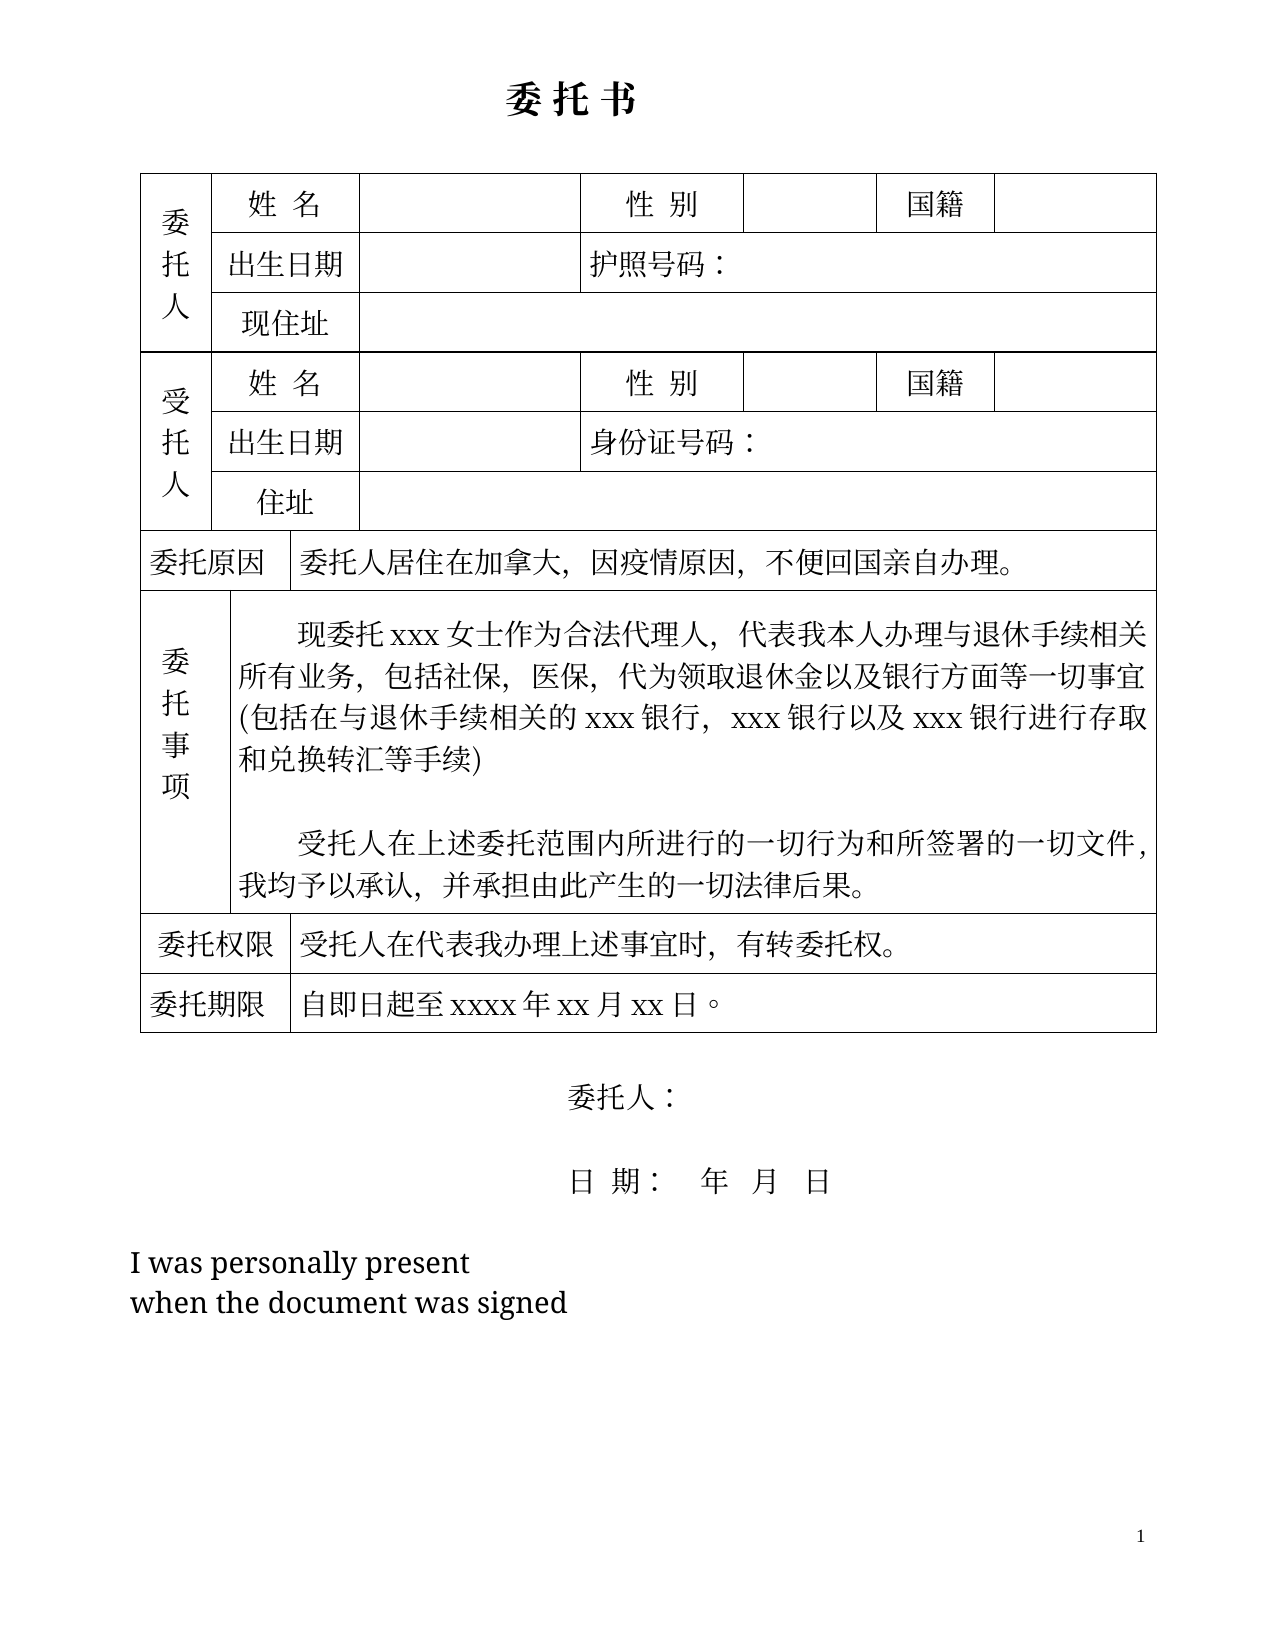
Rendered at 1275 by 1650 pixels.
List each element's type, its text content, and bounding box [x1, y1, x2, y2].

table_cell 性 别 [581, 353, 743, 411]
table_cell [360, 353, 580, 411]
table_header 国籍 [877, 174, 994, 232]
table_cell 国籍 [877, 353, 994, 411]
table_cell [360, 293, 1156, 351]
table_header 委托人 [141, 174, 211, 351]
table_cell [995, 353, 1156, 411]
text 日 期： 年 月 日 [130, 1159, 1145, 1201]
table_cell 现委托xxx女士作为合法代理人，代表我本人办理与退休手续相关所有业务，包括社保，医保，代为领取退休金以及银行方面等一切事宜(包括在与退休手续相关的xxx银行，xxx银行以及xxx银行进行存取和兑换转汇等手续) 受托人在上述委托范围内所进行的一切行为和所签署的一切文件,我均予以承认，并承担由此产生的一切法律后果。 [231, 591, 1156, 913]
table_cell 委 托 事 项 [141, 591, 230, 913]
table_header [360, 174, 580, 232]
table_header [995, 174, 1156, 232]
text 委 托 书 [130, 71, 1145, 125]
table_cell 委托权限 [141, 914, 290, 972]
table_header 姓 名 [212, 174, 359, 232]
table_cell 住址 [212, 472, 359, 530]
table_header 性 别 [581, 174, 743, 232]
table_cell 委托人居住在加拿大，因疫情原因，不便回国亲自办理。 [291, 531, 1156, 590]
table_cell 现住址 [212, 293, 359, 351]
text I was personally present [130, 1242, 1145, 1282]
table_cell 护照号码： [581, 233, 1156, 292]
table_cell 委托原因 [141, 531, 290, 590]
table_cell 自即日起至xxxx年xx月xx日。 [291, 974, 1156, 1032]
table_cell 受托人在代表我办理上述事宜时，有转委托权。 [291, 914, 1156, 972]
table_cell [360, 412, 580, 471]
table_cell [744, 353, 876, 411]
table_cell 受托人 [141, 353, 211, 530]
table_cell 出生日期 [212, 233, 359, 292]
table_cell 委托期限 [141, 974, 290, 1032]
table_cell [360, 233, 580, 292]
table_cell 身份证号码： [581, 412, 1156, 471]
table_header [744, 174, 876, 232]
table_cell [360, 472, 1156, 530]
table_cell 出生日期 [212, 412, 359, 471]
text when the document was signed [130, 1282, 1145, 1322]
text 委托人： [130, 1075, 1145, 1117]
table_cell 姓 名 [212, 353, 359, 411]
